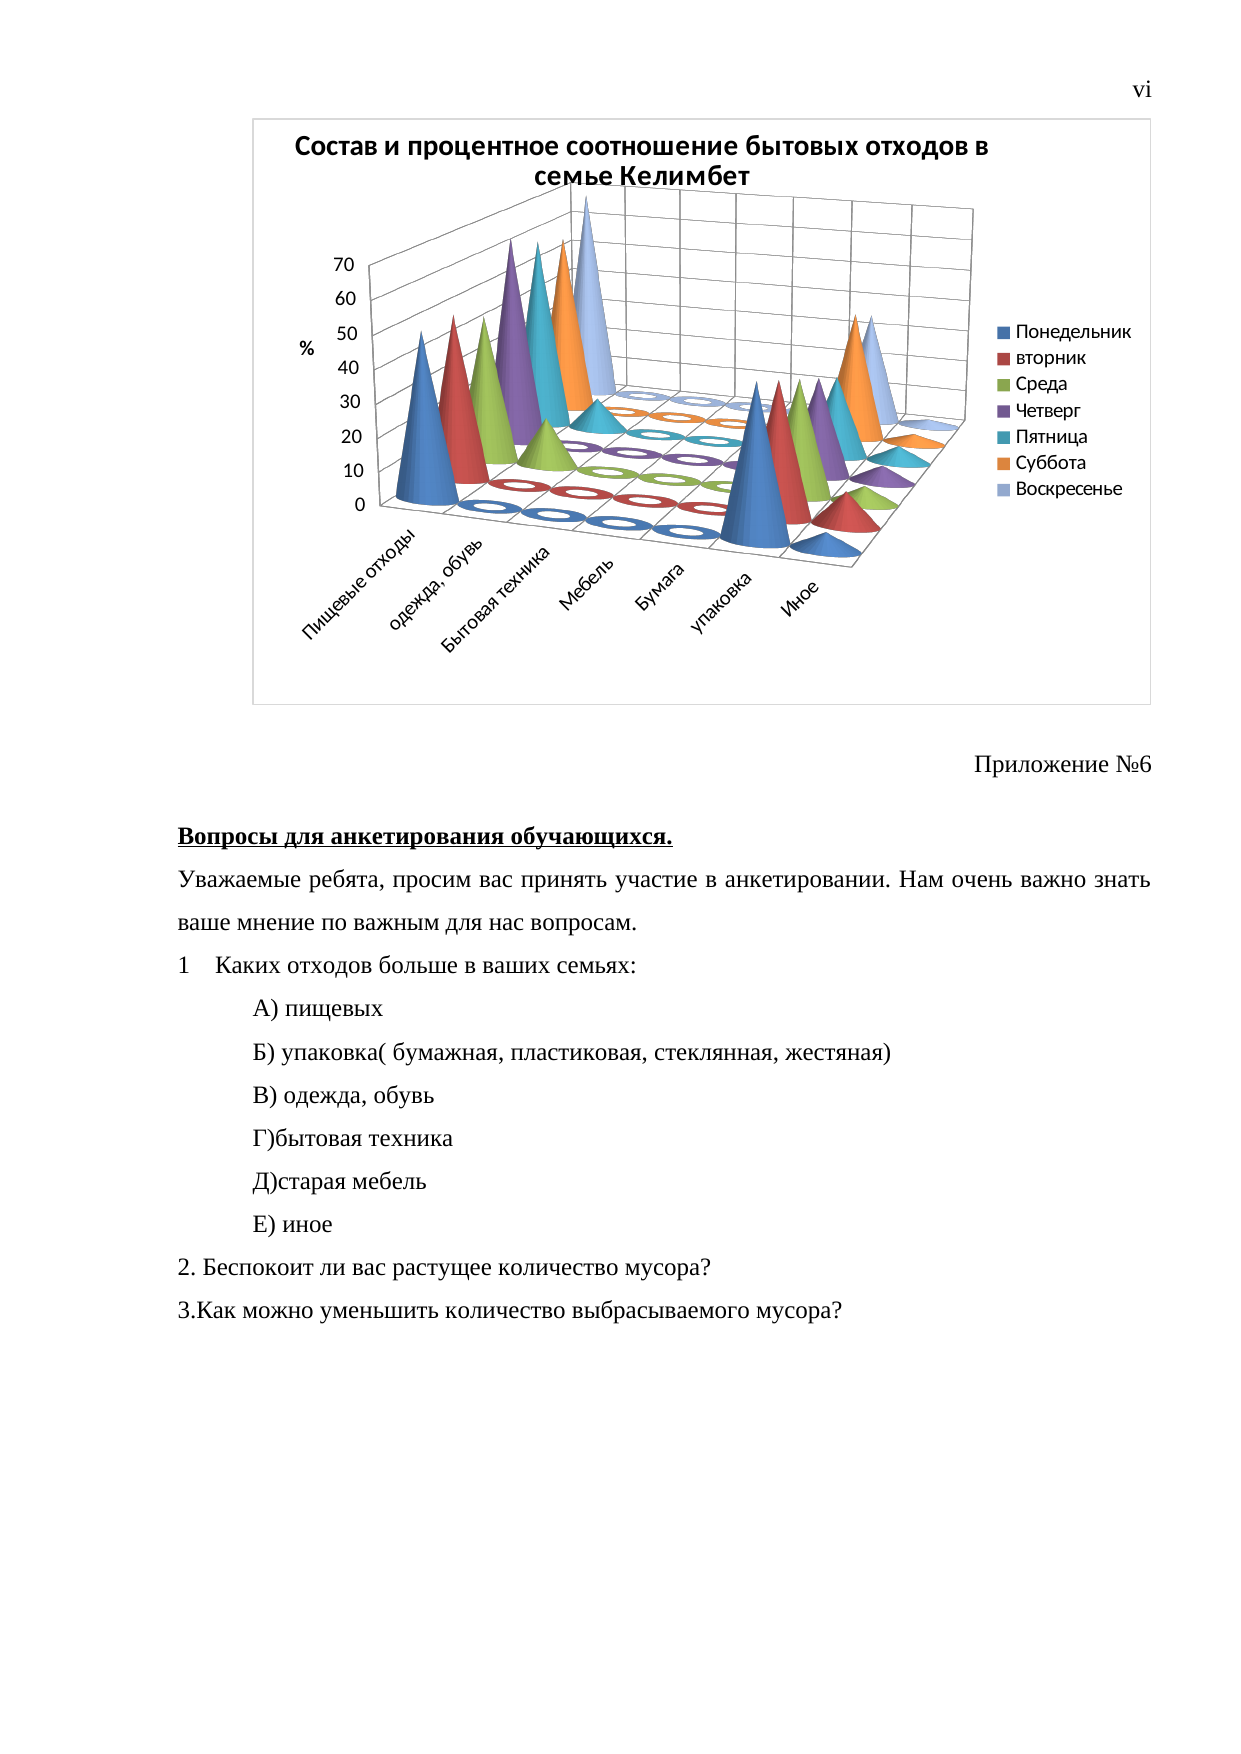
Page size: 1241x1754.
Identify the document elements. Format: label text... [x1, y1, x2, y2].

text 2. Беспокоит ли вас растущее количество мусора? [177, 1252, 1152, 1281]
text 3.Как можно уменьшить количество выбрасываемого мусора? [177, 1295, 1152, 1324]
text Е) иное [252, 1209, 1152, 1238]
text В) одежда, обувь [252, 1080, 1152, 1108]
text Д)старая мебель [252, 1166, 1152, 1195]
text А) пищевых [252, 993, 1152, 1022]
text Г)бытовая техника [252, 1123, 1152, 1152]
text Б) упаковка( бумажная, пластиковая, стеклянная, жестяная) [252, 1037, 1152, 1065]
text Вопросы для анкетирования обучающихся. [177, 821, 1152, 850]
text Приложение №6 [177, 749, 1152, 777]
list Каких отходов больше в ваших семьях: [177, 950, 1152, 979]
text Уважаемые ребята, просим вас принять участие в анкетировании. Нам очень важно знать ваше мнение по важным для нас вопросам. [177, 864, 1152, 936]
